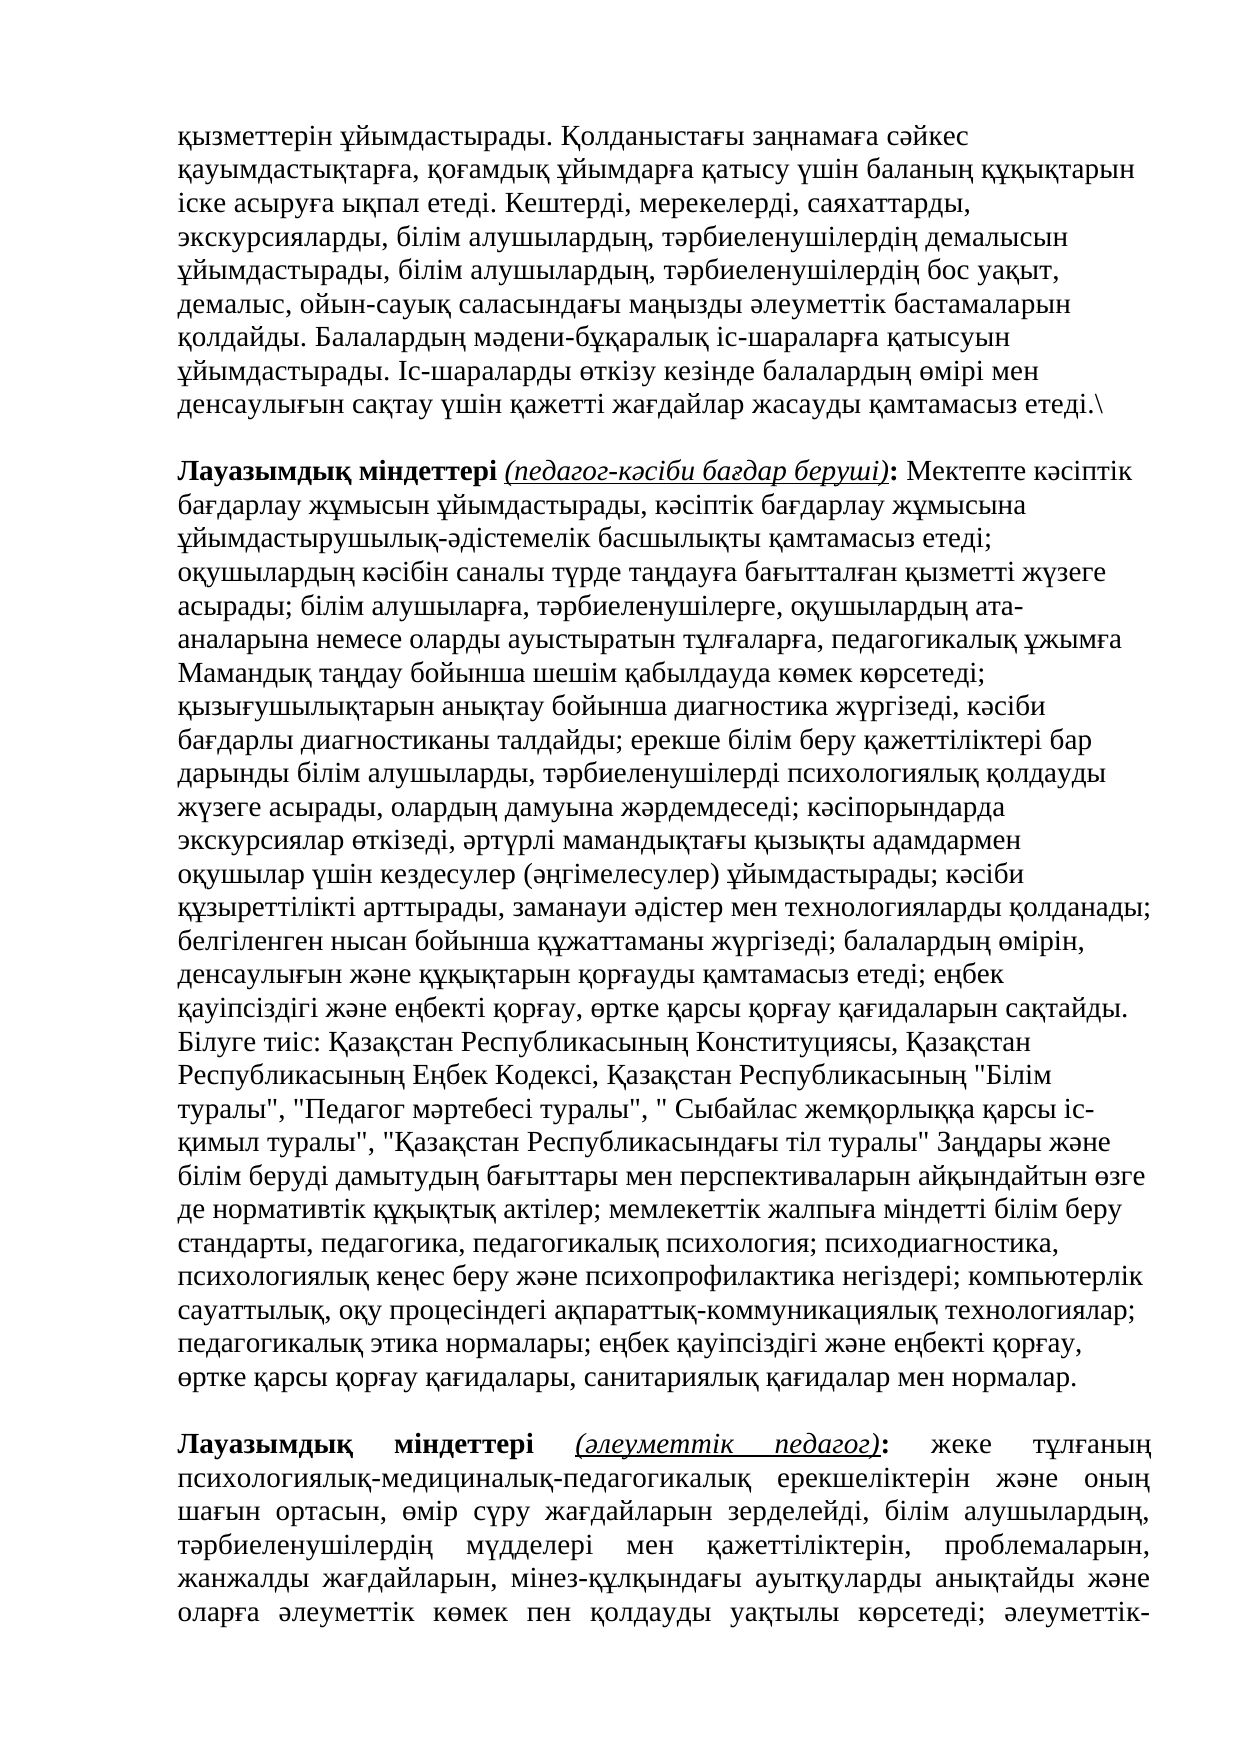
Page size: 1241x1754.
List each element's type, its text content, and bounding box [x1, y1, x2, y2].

text Лауазымдық міндеттері (педагог-кәсіби бағдар беруші): Мектепте кәсіптік бағдарлау жұмысын ұйымдастырады, кәсіптік бағдарлау жұмысына ұйымдастырушылық-әдістемелік басшылықты қамтамасыз етеді; оқушылардың кәсібін саналы түрде таңдауға бағытталған қызметті жүзеге асырады; білім алушыларға, тәрбиеленушілерге, оқушылардың ата-аналарына немесе оларды ауыстыратын тұлғаларға, педагогикалық ұжымға Мамандық таңдау бойынша шешім қабылдауда көмек көрсетеді; қызығушылықтарын анықтау бойынша диагностика жүргізеді, кәсіби бағдарлы диагностиканы талдайды; ерекше білім беру қажеттіліктері бар дарынды білім алушыларды, тәрбиеленушілерді психологиялық қолдауды жүзеге асырады, олардың дамуына жәрдемдеседі; кәсіпорындарда экскурсиялар өткізеді, әртүрлі мамандықтағы қызықты адамдармен оқушылар үшін кездесулер (әңгімелесулер) ұйымдастырады; кәсіби құзыреттілікті арттырады, заманауи әдістер мен технологияларды қолданады; белгіленген нысан бойынша құжаттаманы жүргізеді; балалардың өмірін, денсаулығын және құқықтарын қорғауды қамтамасыз етеді; еңбек қауіпсіздігі және еңбекті қорғау, өртке қарсы қорғау қағидаларын сақтайды. Білуге тиіс: Қазақстан Республикасының Конституциясы, Қазақстан Республикасының Еңбек Кодексі, Қазақстан Республикасының "Білім туралы", "Педагог мәртебесі туралы", " Сыбайлас жемқорлыққа қарсы іс-қимыл туралы", "Қазақстан Республикасындағы тіл туралы" Заңдары және білім беруді дамытудың бағыттары мен перспективаларын айқындайтын өзге де нормативтік құқықтық актілер; мемлекеттік жалпыға міндетті білім беру стандарты, педагогика, педагогикалық психология; психодиагностика, психологиялық кеңес беру және психопрофилактика негіздері; компьютерлік сауаттылық, оқу процесіндегі ақпараттық-коммуникациялық технологиялар; педагогикалық этика нормалары; еңбек қауіпсіздігі және еңбекті қорғау, өртке қарсы қорғау қағидалары, санитариялық қағидалар мен нормалар. [177, 453, 1152, 1393]
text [177, 1426, 1152, 1627]
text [177, 118, 1152, 420]
